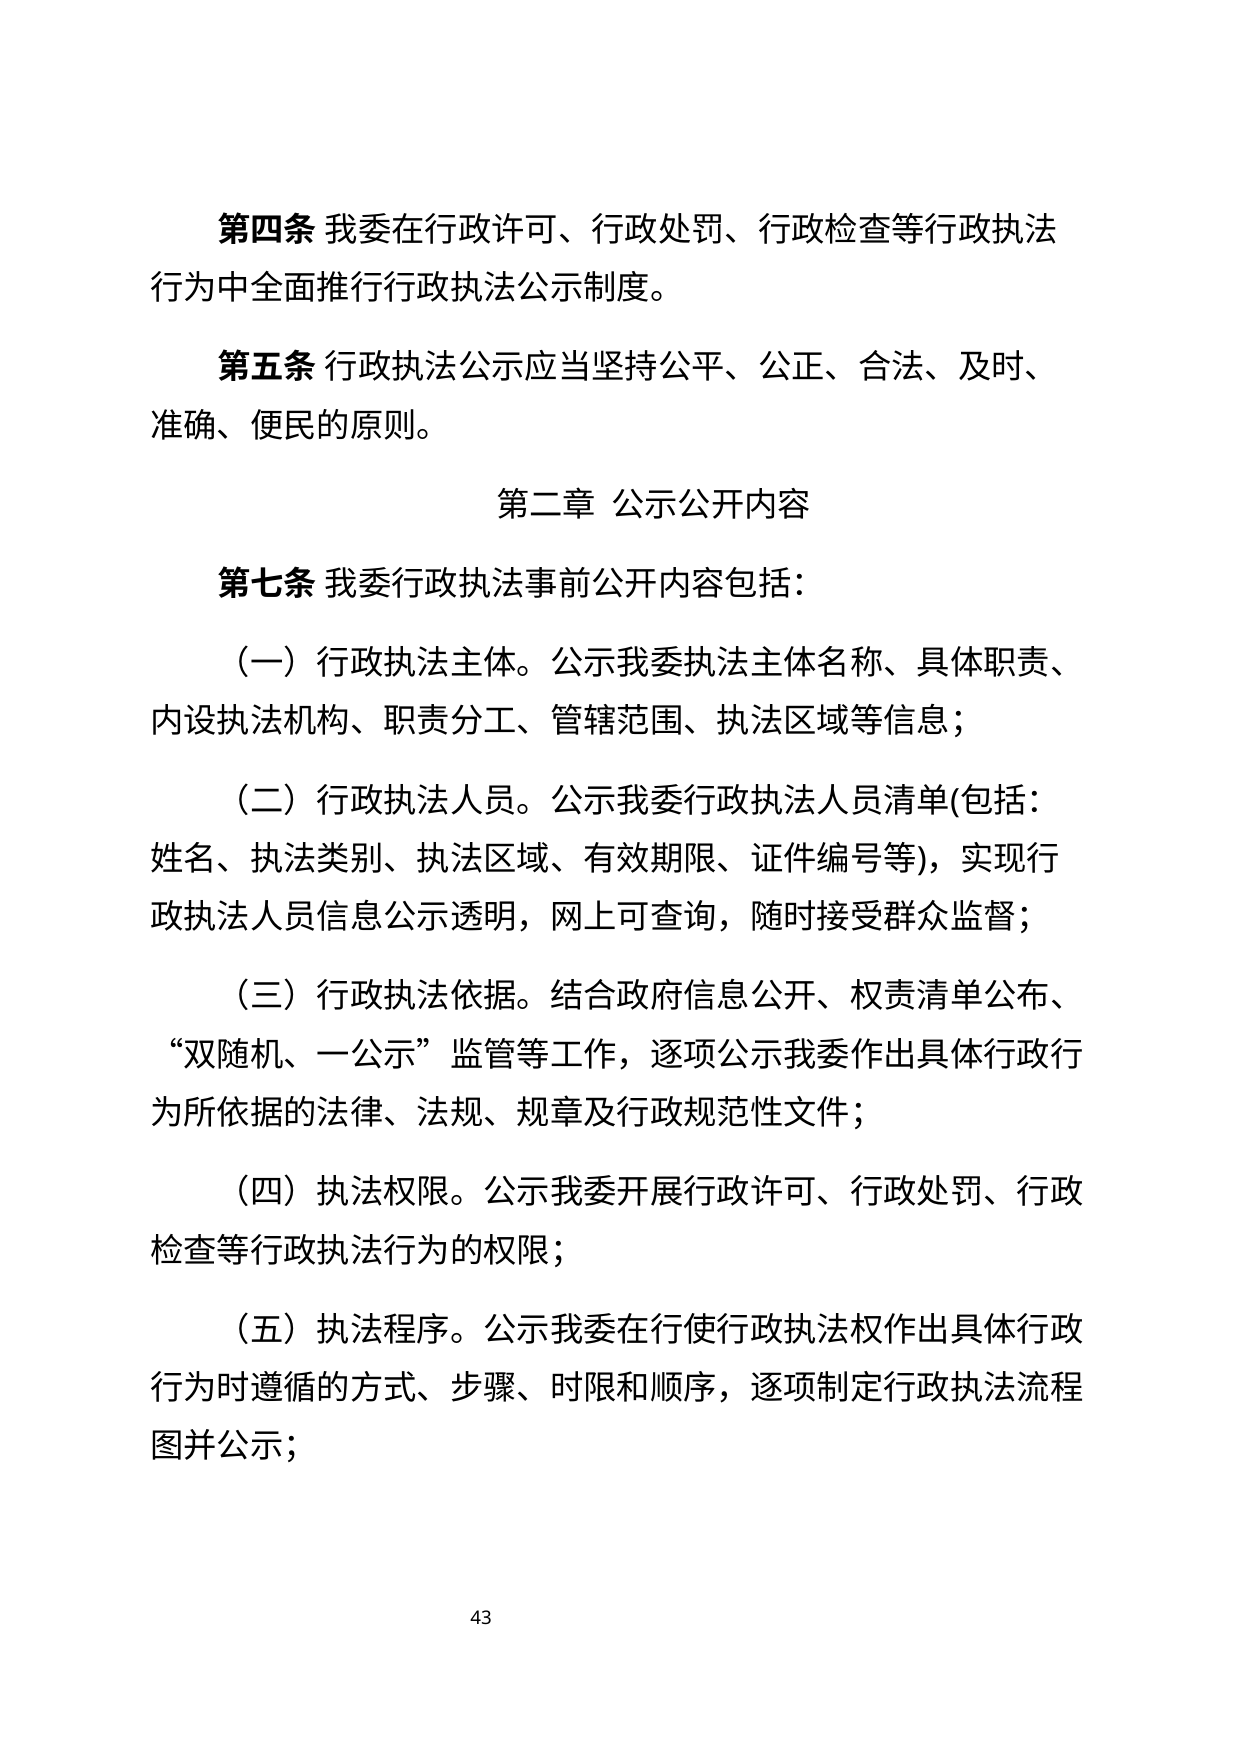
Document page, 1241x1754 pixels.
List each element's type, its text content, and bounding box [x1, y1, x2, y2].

text （二）行政执法人员。公示我委行政执法人员清单(包括：姓名、执法类别、执法区域、有效期限、证件编号等)，实现行政执法人员信息公示透明，网上可查询，随时接受群众监督； [150, 765, 1090, 940]
text （四）执法权限。公示我委开展行政许可、行政处罚、行政检查等行政执法行为的权限； [150, 1157, 1090, 1274]
text 第七条 我委行政执法事前公开内容包括： [150, 549, 1090, 607]
text （一）行政执法主体。公示我委执法主体名称、具体职责、内设执法机构、职责分工、管辖范围、执法区域等信息； [150, 628, 1090, 744]
text 第二章 公示公开内容 [150, 469, 1090, 528]
text 第四条 我委在行政许可、行政处罚、行政检查等行政执法行为中全面推行行政执法公示制度。 [150, 194, 1090, 311]
text （五）执法程序。公示我委在行使行政执法权作出具体行政行为时遵循的方式、步骤、时限和顺序，逐项制定行政执法流程图并公示； [150, 1294, 1090, 1469]
text （三）行政执法依据。结合政府信息公开、权责清单公布、“双随机、一公示”监管等工作，逐项公示我委作出具体行政行为所依据的法律、法规、规章及行政规范性文件； [150, 961, 1090, 1136]
text 第五条 行政执法公示应当坚持公平、公正、合法、及时、准确、便民的原则。 [150, 332, 1090, 449]
